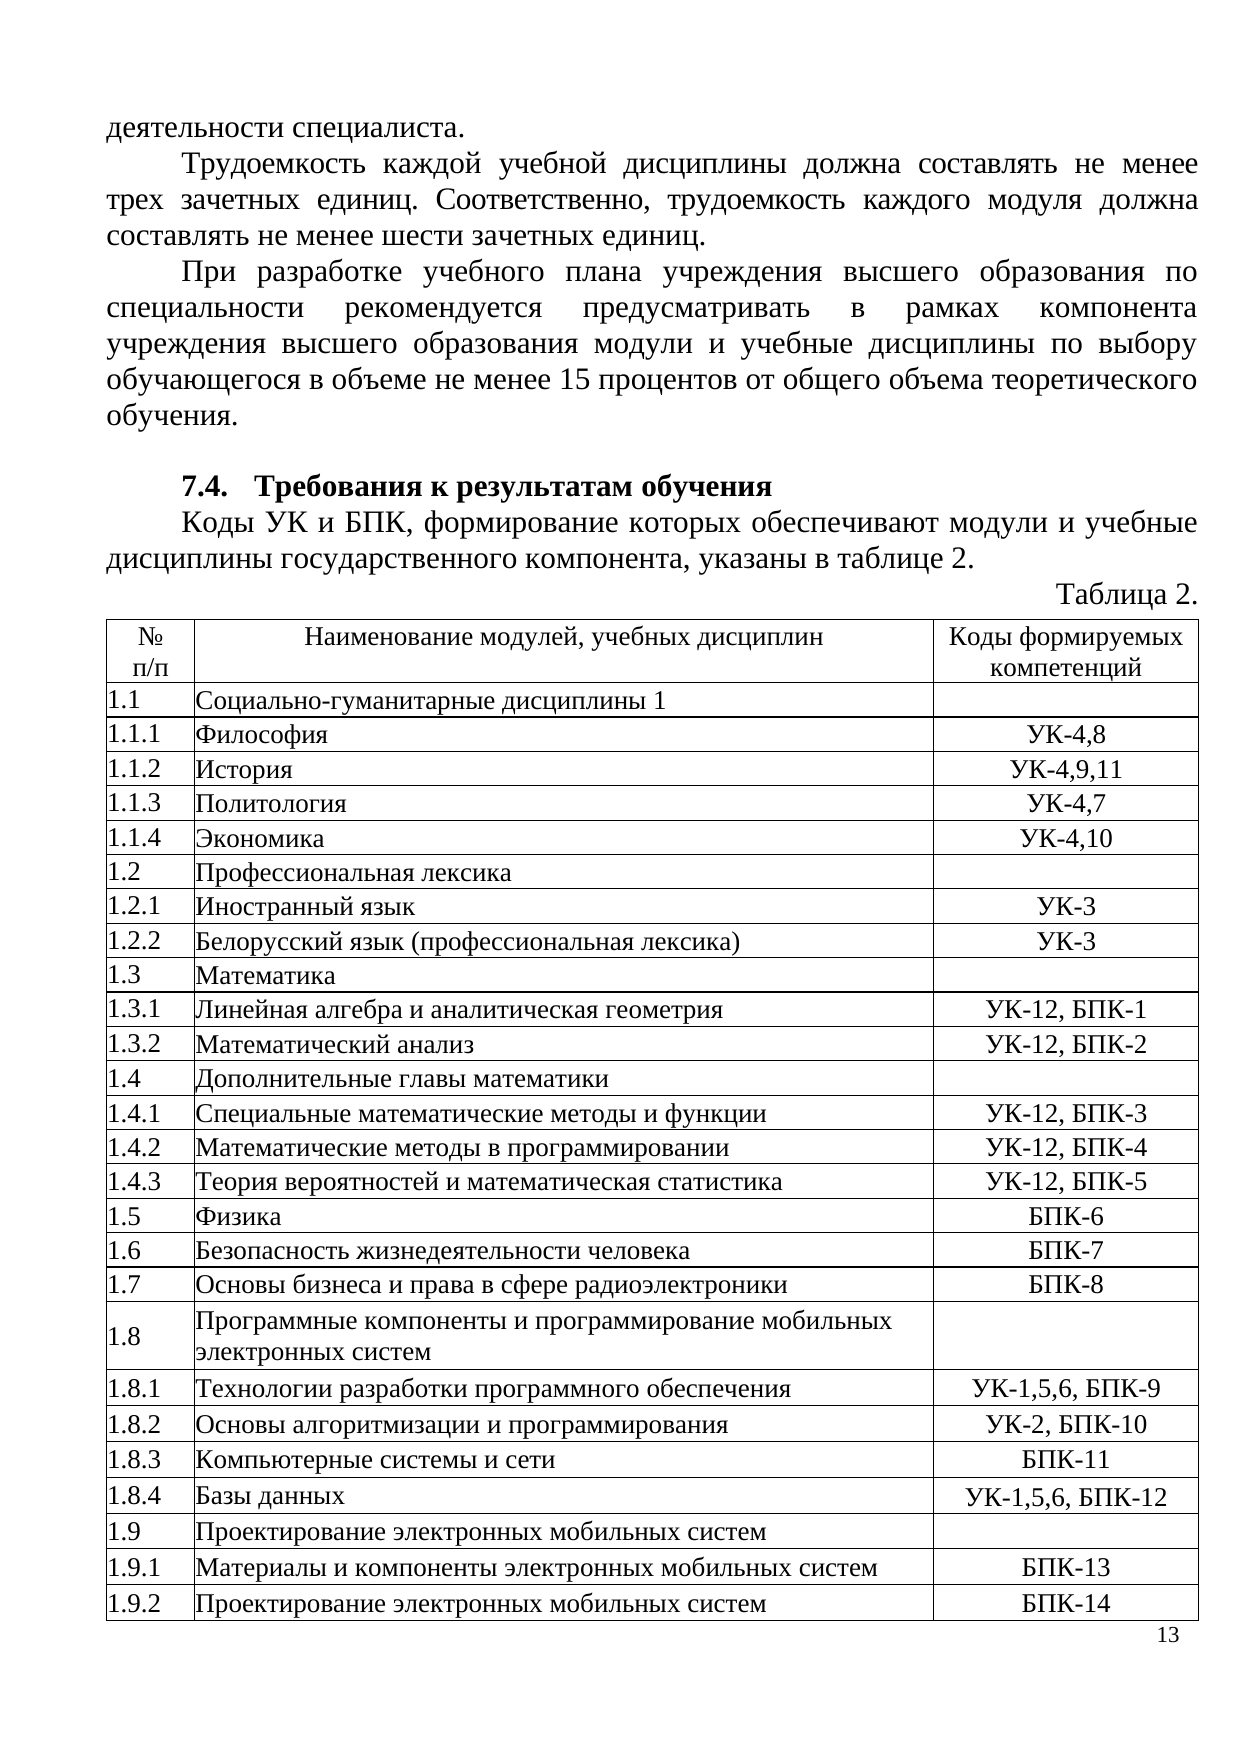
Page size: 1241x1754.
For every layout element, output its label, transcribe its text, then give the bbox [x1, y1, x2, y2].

table_cell 1.7 [107, 1268, 194, 1301]
table_cell Физика [195, 1199, 933, 1232]
table_cell УК-2, БПК-10 [934, 1406, 1198, 1441]
table_cell 1.8.3 [107, 1442, 194, 1477]
text Таблица 2. [106, 576, 1198, 611]
table_cell 1.8.2 [107, 1406, 194, 1441]
table_cell УК-12, БПК-5 [934, 1164, 1198, 1198]
table_cell Основы бизнеса и права в сфере радиоэлектроники [195, 1268, 933, 1301]
table_cell Профессиональная лексика [195, 855, 933, 888]
table_cell 1.1.2 [107, 752, 194, 785]
table_cell Математический анализ [195, 1027, 933, 1060]
text Коды УК и БПК, формирование которых обеспечивают модули и учебные дисциплины государственного компонента, указаны в таблице 2. [106, 504, 1198, 576]
table_cell УК-4,10 [934, 821, 1198, 854]
table_cell Компьютерные системы и сети [195, 1442, 933, 1477]
table_cell История [195, 752, 933, 785]
table_cell 1.2 [107, 855, 194, 888]
table_cell [934, 1514, 1198, 1548]
table_cell Белорусский язык (профессиональная лексика) [195, 924, 933, 957]
table_cell 1.2.2 [107, 924, 194, 957]
table_cell Основы алгоритмизации и программирования [195, 1406, 933, 1441]
table_cell 1.4 [107, 1061, 194, 1094]
table_cell 1.2.1 [107, 889, 194, 923]
table_cell 1.9.1 [107, 1549, 194, 1584]
table_cell УК-12, БПК-1 [934, 993, 1198, 1026]
table_cell БПК-14 [934, 1585, 1198, 1620]
table_cell [934, 958, 1198, 991]
table_cell УК-3 [934, 924, 1198, 957]
table_cell Специальные математические методы и функции [195, 1096, 933, 1129]
table_cell 1.3.1 [107, 993, 194, 1026]
table_cell Математика [195, 958, 933, 991]
table_cell Технологии разработки программного обеспечения [195, 1370, 933, 1405]
table_cell БПК-8 [934, 1268, 1198, 1301]
table_cell БПК-13 [934, 1549, 1198, 1584]
table_cell УК-12, БПК-4 [934, 1130, 1198, 1163]
table_cell 1.1.1 [107, 718, 194, 751]
table_cell 1.6 [107, 1233, 194, 1266]
table_cell БПК-6 [934, 1199, 1198, 1232]
text При разработке учебного плана учреждения высшего образования по специальности рекомендуется предусматривать в рамках компонента учреждения высшего образования модули и учебные дисциплины по выбору обучающегося в объеме не менее 15 процентов от общего объема теоретического обучения. [106, 252, 1198, 432]
table_cell Базы данных [195, 1478, 933, 1512]
table_cell 1.3 [107, 958, 194, 991]
table_cell УК-4,8 [934, 718, 1198, 751]
table_cell БПК-11 [934, 1442, 1198, 1477]
table_cell 1.1.4 [107, 821, 194, 854]
table_cell БПК-7 [934, 1233, 1198, 1266]
table_cell Проектирование электронных мобильных систем [195, 1514, 933, 1548]
table_cell Программные компоненты и программирование мобильных электронных систем [195, 1302, 933, 1369]
table_cell [934, 1302, 1198, 1369]
table_cell Теория вероятностей и математическая статистика [195, 1164, 933, 1198]
table_cell УК-3 [934, 889, 1198, 923]
table_cell УК-12, БПК-3 [934, 1096, 1198, 1129]
table_cell Линейная алгебра и аналитическая геометрия [195, 993, 933, 1026]
table_cell [934, 855, 1198, 888]
table_cell УК-1,5,6, БПК-12 [934, 1478, 1198, 1512]
table_cell Проектирование электронных мобильных систем [195, 1585, 933, 1620]
table_cell Материалы и компоненты электронных мобильных систем [195, 1549, 933, 1584]
table_header № п/п [107, 620, 194, 682]
table_cell Математические методы в программировании [195, 1130, 933, 1163]
table_cell Социально-гуманитарные дисциплины 1 [195, 683, 933, 716]
table_cell Философия [195, 718, 933, 751]
table_cell Политология [195, 786, 933, 819]
table_header Коды формируемых компетенций [934, 620, 1198, 682]
table_cell 1.5 [107, 1199, 194, 1232]
table_cell 1.3.2 [107, 1027, 194, 1060]
table_cell Дополнительные главы математики [195, 1061, 933, 1094]
table_cell [934, 683, 1198, 716]
table_cell УК-4,7 [934, 786, 1198, 819]
table_cell 1.4.2 [107, 1130, 194, 1163]
table_cell 1.9 [107, 1514, 194, 1548]
table_cell УК-12, БПК-2 [934, 1027, 1198, 1060]
table_cell 1.9.2 [107, 1585, 194, 1620]
table_cell 1.8 [107, 1302, 194, 1369]
table_cell 1.8.1 [107, 1370, 194, 1405]
table_cell УК-4,9,11 [934, 752, 1198, 785]
list Требования к результатам обучения [106, 468, 1198, 504]
table_cell Экономика [195, 821, 933, 854]
text Трудоемкость каждой учебной дисциплины должна составлять не менее трех зачетных единиц. Соответственно, трудоемкость каждого модуля должна составлять не менее шести зачетных единиц. [106, 144, 1198, 252]
table_cell УК-1,5,6, БПК-9 [934, 1370, 1198, 1405]
table_cell 1.4.3 [107, 1164, 194, 1198]
table_cell 1.1.3 [107, 786, 194, 819]
table_cell 1.1 [107, 683, 194, 716]
table_cell [934, 1061, 1198, 1094]
table_cell 1.8.4 [107, 1478, 194, 1512]
table_cell Безопасность жизнедеятельности человека [195, 1233, 933, 1266]
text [106, 108, 1198, 144]
table_cell 1.4.1 [107, 1096, 194, 1129]
table_header Наименование модулей, учебных дисциплин [195, 620, 933, 682]
table_cell Иностранный язык [195, 889, 933, 923]
